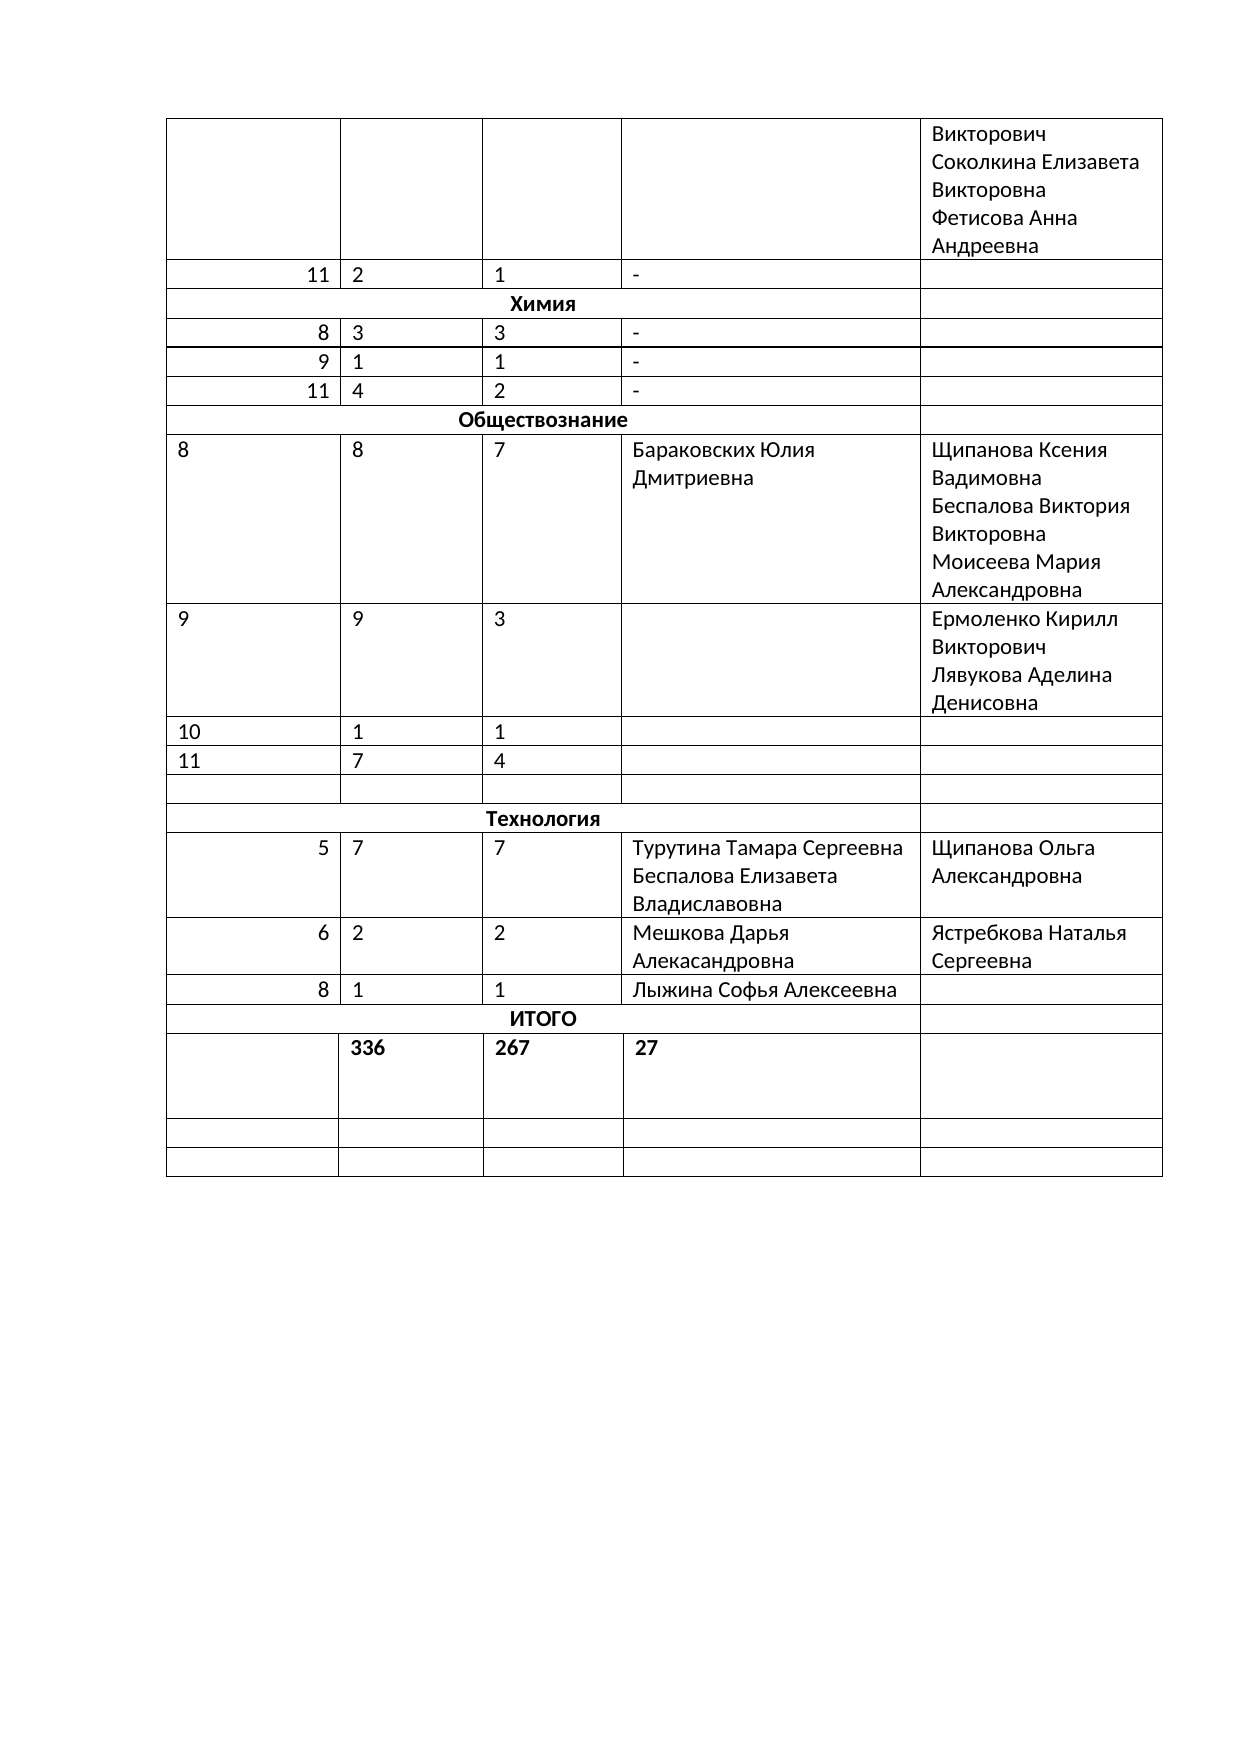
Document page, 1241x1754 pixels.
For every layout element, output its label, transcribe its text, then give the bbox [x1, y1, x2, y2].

table_cell [341, 775, 482, 803]
table_cell Щипанова Ксения Вадимовна Беспалова Виктория Викторовна Моисеева Мария Александровна [921, 435, 1162, 603]
table_cell 6 [341, 119, 482, 259]
table_cell - [622, 319, 920, 346]
table_cell ИТОГО [167, 1005, 920, 1032]
table_cell [624, 1148, 920, 1176]
table_cell [921, 260, 1162, 288]
table_cell [167, 1119, 338, 1147]
table_cell 3 [483, 604, 621, 716]
table_cell 11 [167, 260, 340, 288]
table_cell [167, 1034, 338, 1118]
table_cell [921, 1119, 1162, 1147]
table_cell 5 [167, 833, 340, 917]
table_cell - [622, 348, 920, 376]
table_cell Ермоленко Кирилл Викторович Лявукова Аделина Денисовна [921, 604, 1162, 716]
table_cell 1 [341, 975, 482, 1003]
table_cell 5 [483, 119, 621, 259]
table_cell 336 [339, 1034, 483, 1118]
table_cell 9 [167, 604, 340, 716]
table_cell 10 [167, 717, 340, 745]
table_cell [624, 1119, 920, 1147]
table_cell [484, 1119, 623, 1147]
table_cell 1 [341, 717, 482, 745]
table_cell 7 [341, 833, 482, 917]
table_cell [921, 289, 1162, 317]
table_cell 2 [483, 377, 621, 404]
table_cell [921, 775, 1162, 803]
table_cell 7 [483, 833, 621, 917]
table_cell [484, 1148, 623, 1176]
table_cell [167, 1148, 338, 1176]
table_cell 7 [341, 746, 482, 774]
table_cell 1 [341, 348, 482, 376]
table_cell 2 [341, 260, 482, 288]
table_cell [921, 975, 1162, 1003]
table_cell [921, 804, 1162, 832]
table_cell [167, 775, 340, 803]
table_cell [483, 775, 621, 803]
table_cell [921, 377, 1162, 404]
table_cell - [622, 260, 920, 288]
table_cell 27 [624, 1034, 920, 1118]
table_cell 3 [483, 319, 621, 346]
table_cell [339, 1119, 483, 1147]
table_cell [921, 717, 1162, 745]
table_cell 9 [167, 348, 340, 376]
table_cell 8 [341, 435, 482, 603]
table_cell [921, 406, 1162, 434]
table_cell 4 [341, 377, 482, 404]
table_cell [622, 746, 920, 774]
table_cell Бараковских Юлия Дмитриевна [622, 435, 920, 603]
table_cell Мешкова Дарья Алекасандровна [622, 918, 920, 974]
table_cell 4 [483, 746, 621, 774]
table_cell [622, 775, 920, 803]
table_cell - [622, 377, 920, 404]
table_cell 8 [167, 975, 340, 1003]
table_cell 9 [167, 119, 340, 259]
table_cell Лыжина Софья Алексеевна [622, 975, 920, 1003]
table_cell 1 [483, 348, 621, 376]
table_cell 7 [483, 435, 621, 603]
table_cell 6 [167, 918, 340, 974]
table_cell 267 [484, 1034, 623, 1118]
table_cell 2 [483, 918, 621, 974]
table_cell [622, 604, 920, 716]
table_cell [921, 1034, 1162, 1118]
table_cell Щипанова Ольга Александровна [921, 833, 1162, 917]
table_cell [921, 319, 1162, 346]
table_cell 1 [483, 260, 621, 288]
table_cell [921, 746, 1162, 774]
table_cell Технология [167, 804, 920, 832]
table_cell [921, 1148, 1162, 1176]
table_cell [921, 119, 1162, 259]
table_cell [622, 717, 920, 745]
table_cell 11 [167, 377, 340, 404]
table_cell - [622, 119, 920, 259]
table_cell Турутина Тамара Сергеевна Беспалова Елизавета Владиславовна [622, 833, 920, 917]
table_cell Обществознание [167, 406, 920, 434]
table_cell 1 [483, 975, 621, 1003]
table_cell Химия [167, 289, 920, 317]
table_cell Ястребкова Наталья Сергеевна [921, 918, 1162, 974]
table_cell 3 [341, 319, 482, 346]
table_cell [921, 348, 1162, 376]
table_cell [339, 1148, 483, 1176]
table_cell 9 [341, 604, 482, 716]
table_cell 11 [167, 746, 340, 774]
table_cell 8 [167, 319, 340, 346]
table_cell [921, 1005, 1162, 1032]
table_cell 1 [483, 717, 621, 745]
table_cell 8 [167, 435, 340, 603]
table_cell 2 [341, 918, 482, 974]
